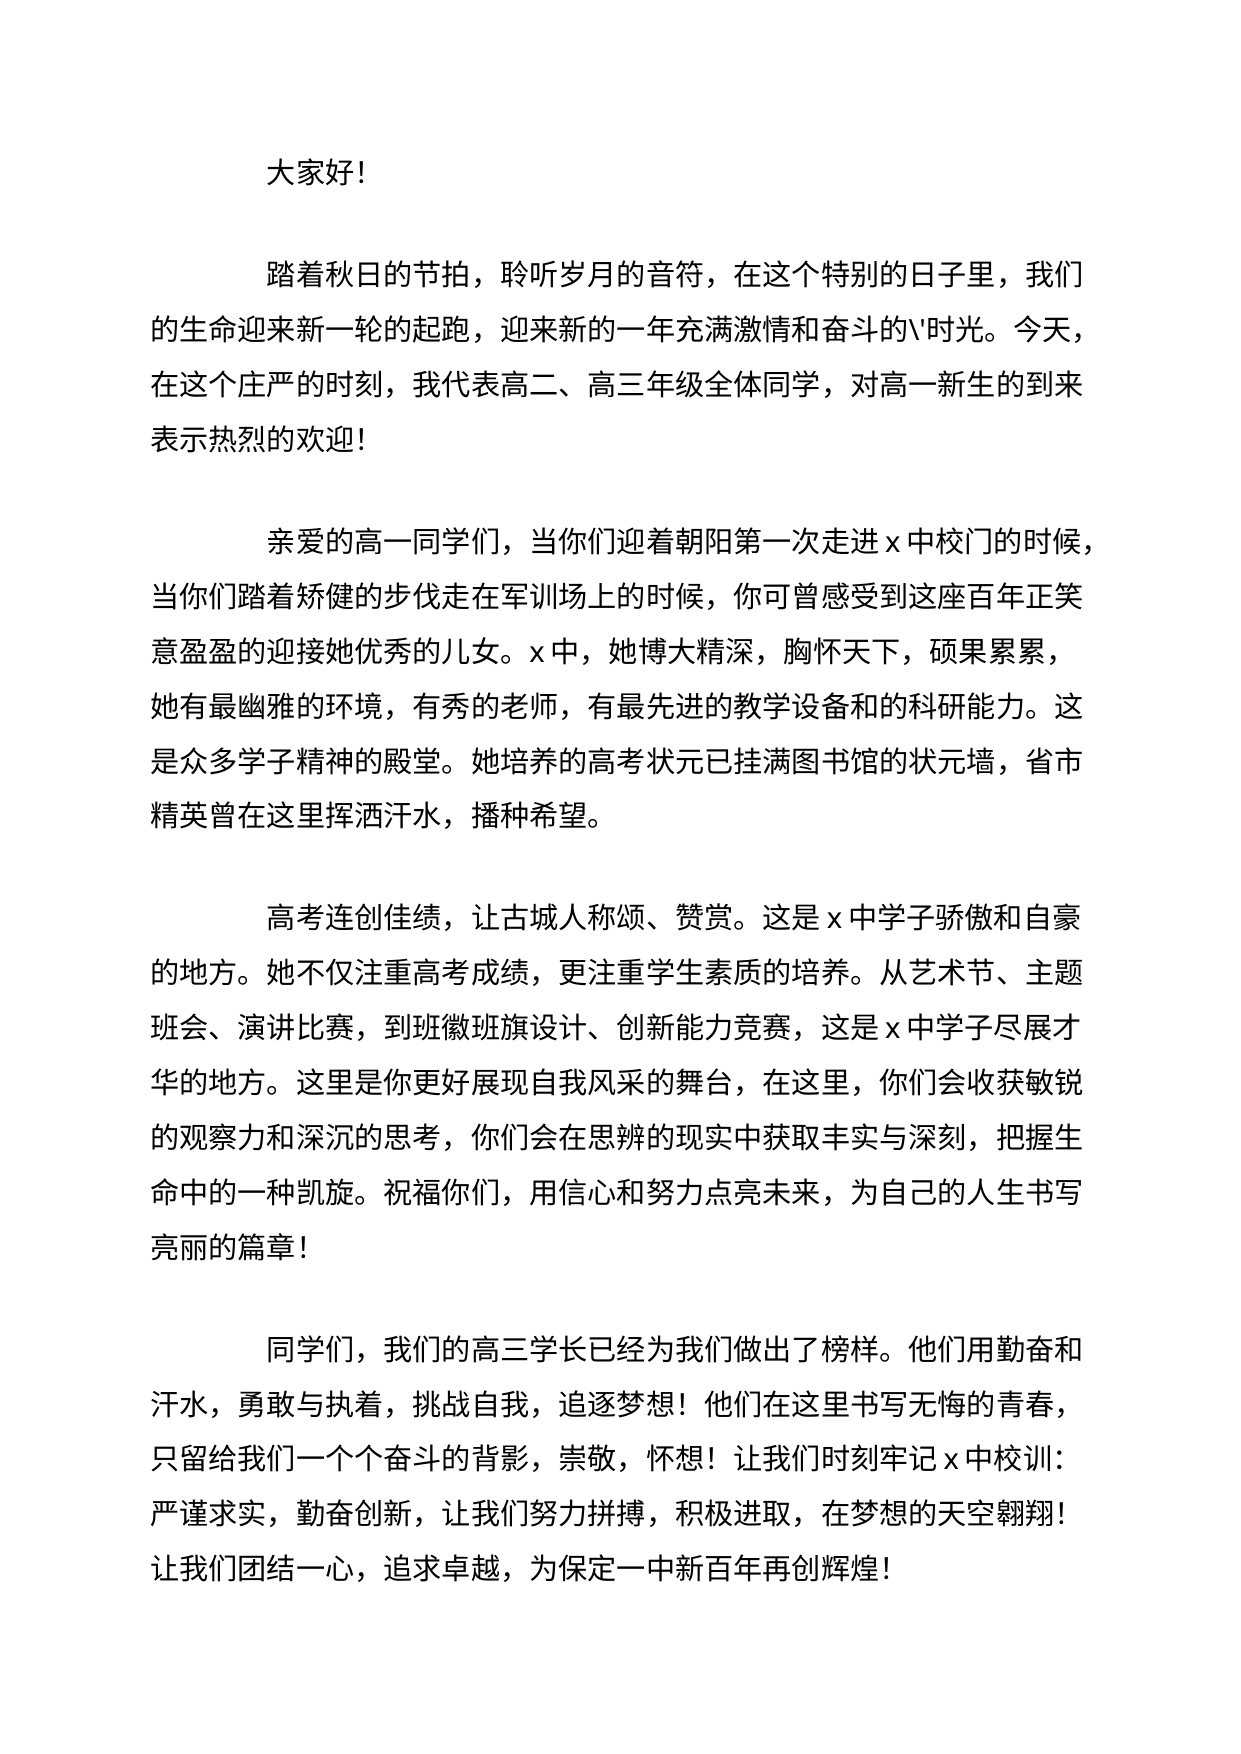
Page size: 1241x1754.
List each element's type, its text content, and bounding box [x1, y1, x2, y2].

text 亲爱的高一同学们，当你们迎着朝阳第一次走进x中校门的时候，当你们踏着矫健的步伐走在军训场上的时候，你可曾感受到这座百年正笑意盈盈的迎接她优秀的儿女。x中，她博大精深，胸怀天下，硕果累累，她有最幽雅的环境，有秀的老师，有最先进的教学设备和的科研能力。这是众多学子精神的殿堂。她培养的高考状元已挂满图书馆的状元墙，省市精英曾在这里挥洒汗水，播种希望。 [150, 518, 1090, 835]
text 大家好！ [150, 150, 1090, 192]
text 踏着秋日的节拍，聆听岁月的音符，在这个特别的日子里，我们的生命迎来新一轮的起跑，迎来新的一年充满激情和奋斗的\'时光。今天，在这个庄严的时刻，我代表高二、高三年级全体同学，对高一新生的到来表示热烈的欢迎！ [150, 252, 1090, 459]
text 同学们，我们的高三学长已经为我们做出了榜样。他们用勤奋和汗水，勇敢与执着，挑战自我，追逐梦想！他们在这里书写无悔的青春，只留给我们一个个奋斗的背影，崇敬，怀想！让我们时刻牢记x中校训：严谨求实，勤奋创新，让我们努力拼搏，积极进取，在梦想的天空翱翔！让我们团结一心，追求卓越，为保定一中新百年再创辉煌！ [150, 1326, 1090, 1588]
text 高考连创佳绩，让古城人称颂、赞赏。这是x中学子骄傲和自豪的地方。她不仅注重高考成绩，更注重学生素质的培养。从艺术节、主题班会、演讲比赛，到班徽班旗设计、创新能力竞赛，这是x中学子尽展才华的地方。这里是你更好展现自我风采的舞台，在这里，你们会收获敏锐的观察力和深沉的思考，你们会在思辨的现实中获取丰实与深刻，把握生命中的一种凯旋。祝福你们，用信心和努力点亮未来，为自己的人生书写亮丽的篇章！ [150, 895, 1090, 1267]
